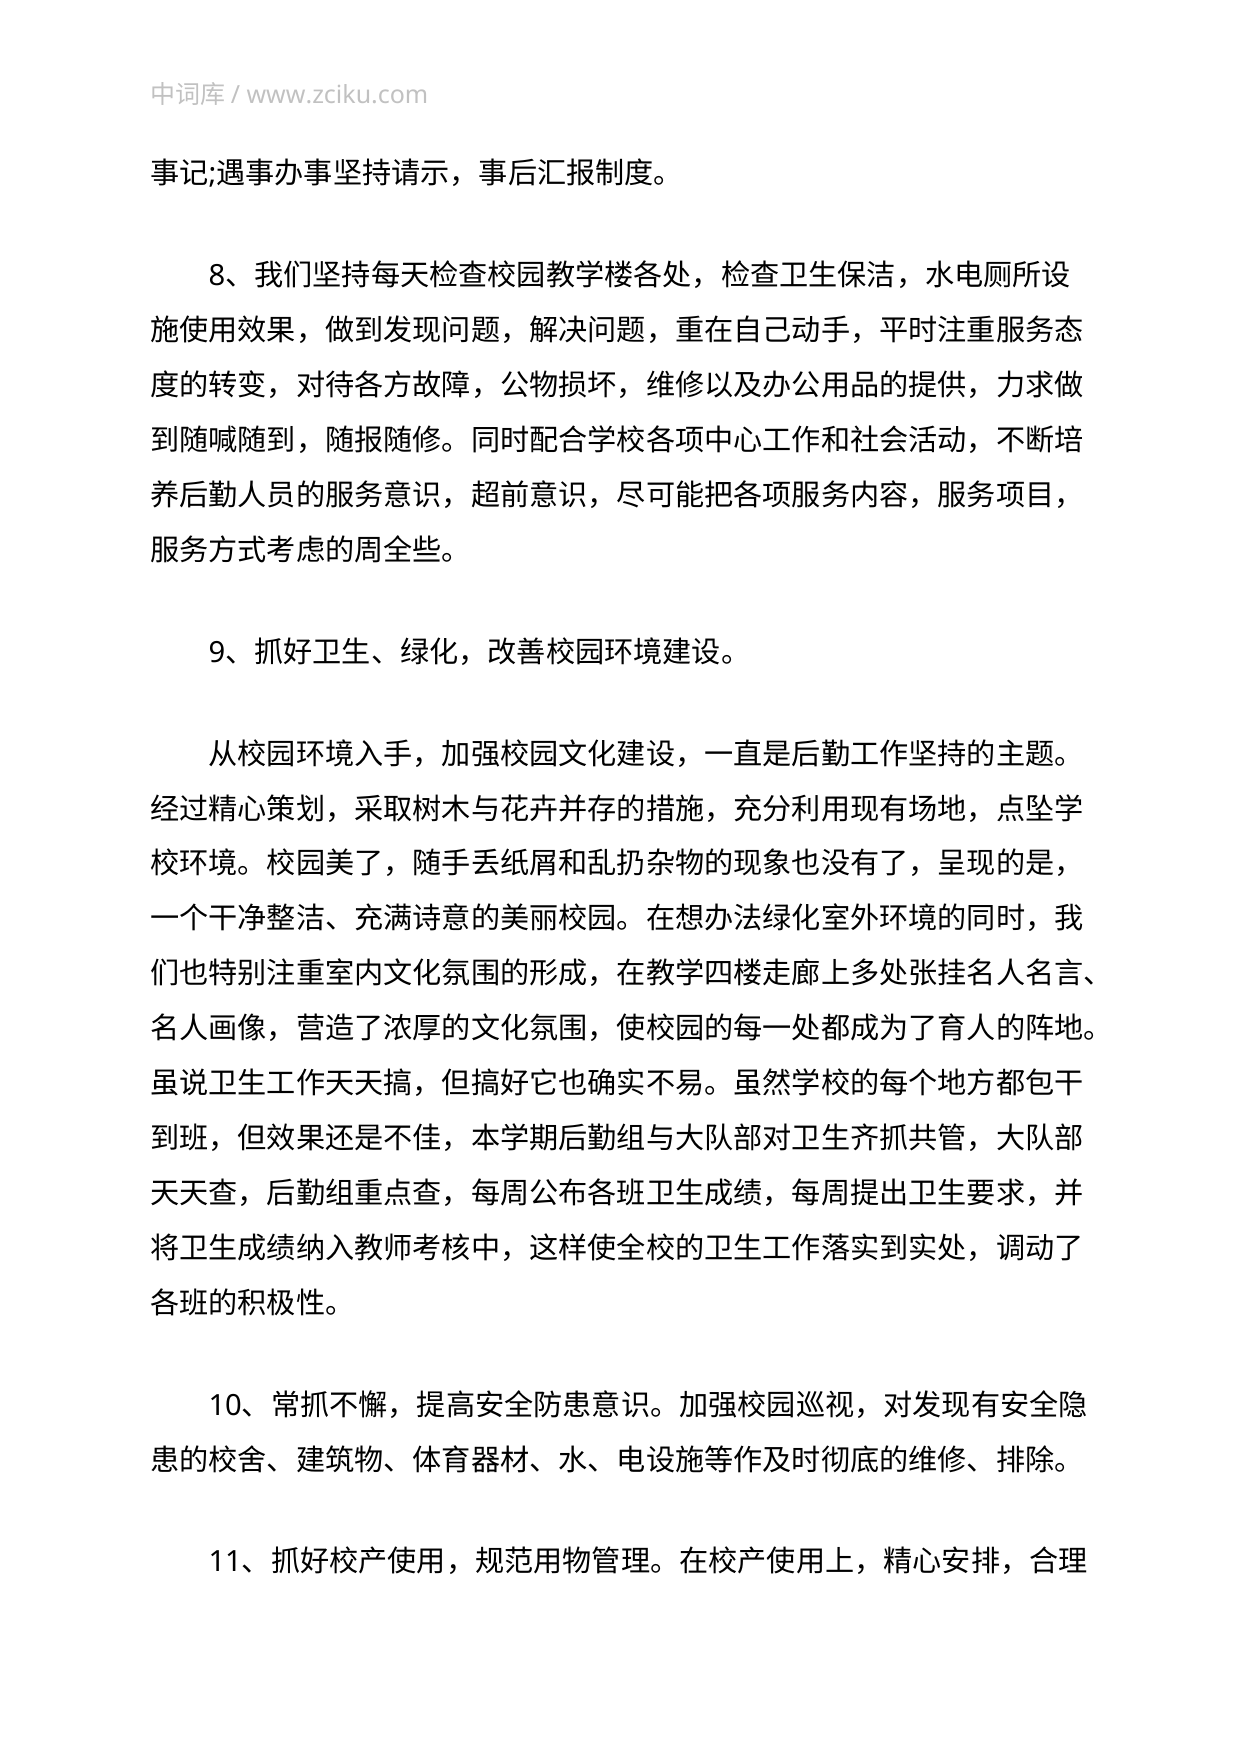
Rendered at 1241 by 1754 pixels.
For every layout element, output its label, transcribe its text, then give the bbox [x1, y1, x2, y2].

text 8、我们坚持每天检查校园教学楼各处，检查卫生保洁，水电厕所设施使用效果，做到发现问题，解决问题，重在自己动手，平时注重服务态度的转变，对待各方故障，公物损坏，维修以及办公用品的提供，力求做到随喊随到，随报随修。同时配合学校各项中心工作和社会活动，不断培养后勤人员的服务意识，超前意识，尽可能把各项服务内容，服务项目，服务方式考虑的周全些。 [150, 252, 1090, 569]
text 10、常抓不懈，提高安全防患意识。加强校园巡视，对发现有安全隐患的校舍、建筑物、体育器材、水、电设施等作及时彻底的维修、排除。 [150, 1381, 1090, 1478]
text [150, 1538, 1090, 1580]
text 从校园环境入手，加强校园文化建设，一直是后勤工作坚持的主题。经过精心策划，采取树木与花卉并存的措施，充分利用现有场地，点坠学校环境。校园美了，随手丢纸屑和乱扔杂物的现象也没有了，呈现的是，一个干净整洁、充满诗意的美丽校园。在想办法绿化室外环境的同时，我们也特别注重室内文化氛围的形成，在教学四楼走廊上多处张挂名人名言、名人画像，营造了浓厚的文化氛围，使校园的每一处都成为了育人的阵地。虽说卫生工作天天搞，但搞好它也确实不易。虽然学校的每个地方都包干到班，但效果还是不佳，本学期后勤组与大队部对卫生齐抓共管，大队部天天查，后勤组重点查，每周公布各班卫生成绩，每周提出卫生要求，并将卫生成绩纳入教师考核中，这样使全校的卫生工作落实到实处，调动了各班的积极性。 [150, 730, 1090, 1322]
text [150, 150, 1090, 192]
text 9、抓好卫生、绿化，改善校园环境建设。 [150, 628, 1090, 671]
